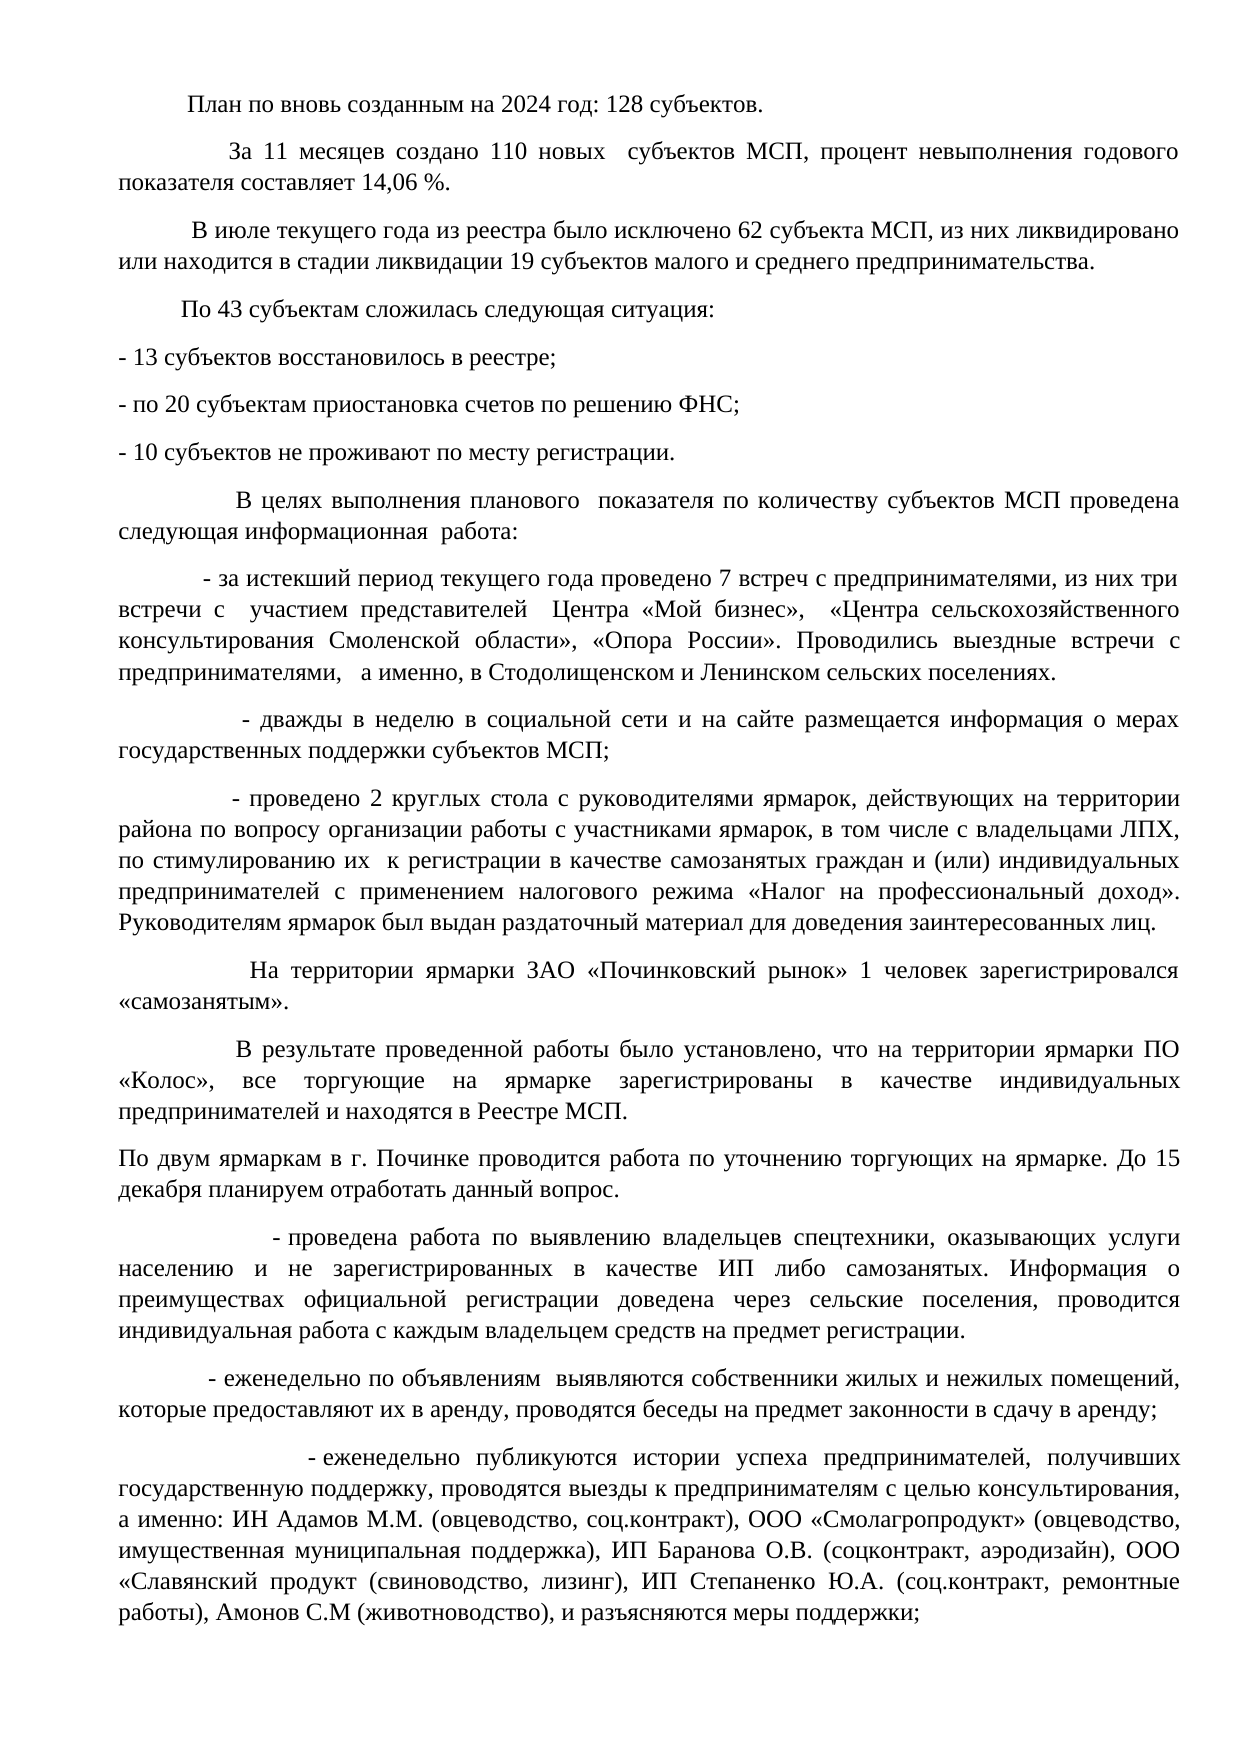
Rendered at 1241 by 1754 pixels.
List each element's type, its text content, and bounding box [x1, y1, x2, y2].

text План по вновь созданным на 2024 год: 128 субъектов. [118, 89, 1181, 117]
text - 13 субъектов восстановилось в реестре; [118, 342, 1181, 370]
text В результате проведенной работы было установлено, что на территории ярмарки ПО «Колос», все торгующие на ярмарке зарегистрированы в качестве индивидуальных предпринимателей и находятся в Реестре МСП. [118, 1034, 1181, 1124]
text - еженедельно публикуются истории успеха предпринимателей, получивших государственную поддержку, проводятся выезды к предпринимателям с целью консультирования, а именно: ИН Адамов М.М. (овцеводство, соц.контракт), ООО «Смолагропродукт» (овцеводство, имущественная муниципальная поддержка), ИП Баранова О.В. (соцконтракт, аэродизайн), ООО «Славянский продукт (свиноводство, лизинг), ИП Степаненко Ю.А. (соц.контракт, ремонтные работы), Амонов С.М (животноводство), и разъясняются меры поддержки; [118, 1442, 1181, 1626]
text - проведено 2 круглых стола с руководителями ярмарок, действующих на территории района по вопросу организации работы с участниками ярмарок, в том числе с владельцами ЛПХ, по стимулированию их к регистрации в качестве самозанятых граждан и (или) индивидуальных предпринимателей с применением налогового режима «Налог на профессиональный доход». Руководителям ярмарок был выдан раздаточный материал для доведения заинтересованных лиц. [118, 783, 1181, 936]
text По 43 субъектам сложилась следующая ситуация: [118, 294, 1181, 323]
text - еженедельно по объявлениям выявляются собственники жилых и нежилых помещений, которые предоставляют их в аренду, проводятся беседы на предмет законности в сдачу в аренду; [118, 1363, 1181, 1423]
text По двум ярмаркам в г. Починке проводится работа по уточнению торгующих на ярмарке. До 15 декабря планируем отработать данный вопрос. [118, 1143, 1181, 1203]
text На территории ярмарки ЗАО «Починковский рынок» 1 человек зарегистрировался «самозанятым». [118, 955, 1181, 1015]
text - по 20 субъектам приостановка счетов по решению ФНС; [118, 389, 1181, 418]
text - за истекший период текущего года проведено 7 встреч с предпринимателями, из них три встречи с участием представителей Центра «Мой бизнес», «Центра сельскохозяйственного консультирования Смоленской области», «Опора России». Проводились выездные встречи с предпринимателями, а именно, в Стодолищенском и Ленинском сельских поселениях. [118, 563, 1181, 685]
text - дважды в неделю в социальной сети и на сайте размещается информация о мерах государственных поддержки субъектов МСП; [118, 704, 1181, 764]
text В июле текущего года из реестра было исключено 62 субъекта МСП, из них ликвидировано или находится в стадии ликвидации 19 субъектов малого и среднего предпринимательства. [118, 215, 1181, 275]
text За 11 месяцев создано 110 новых субъектов МСП, процент невыполнения годового показателя составляет 14,06 %. [118, 136, 1181, 196]
text В целях выполнения планового показателя по количеству субъектов МСП проведена следующая информационная работа: [118, 485, 1181, 544]
text - 10 субъектов не проживают по месту регистрации. [118, 437, 1181, 466]
text - проведена работа по выявлению владельцев спецтехники, оказывающих услуги населению и не зарегистрированных в качестве ИП либо самозанятых. Информация о преимуществах официальной регистрации доведена через сельские поселения, проводится индивидуальная работа с каждым владельцем средств на предмет регистрации. [118, 1222, 1181, 1344]
